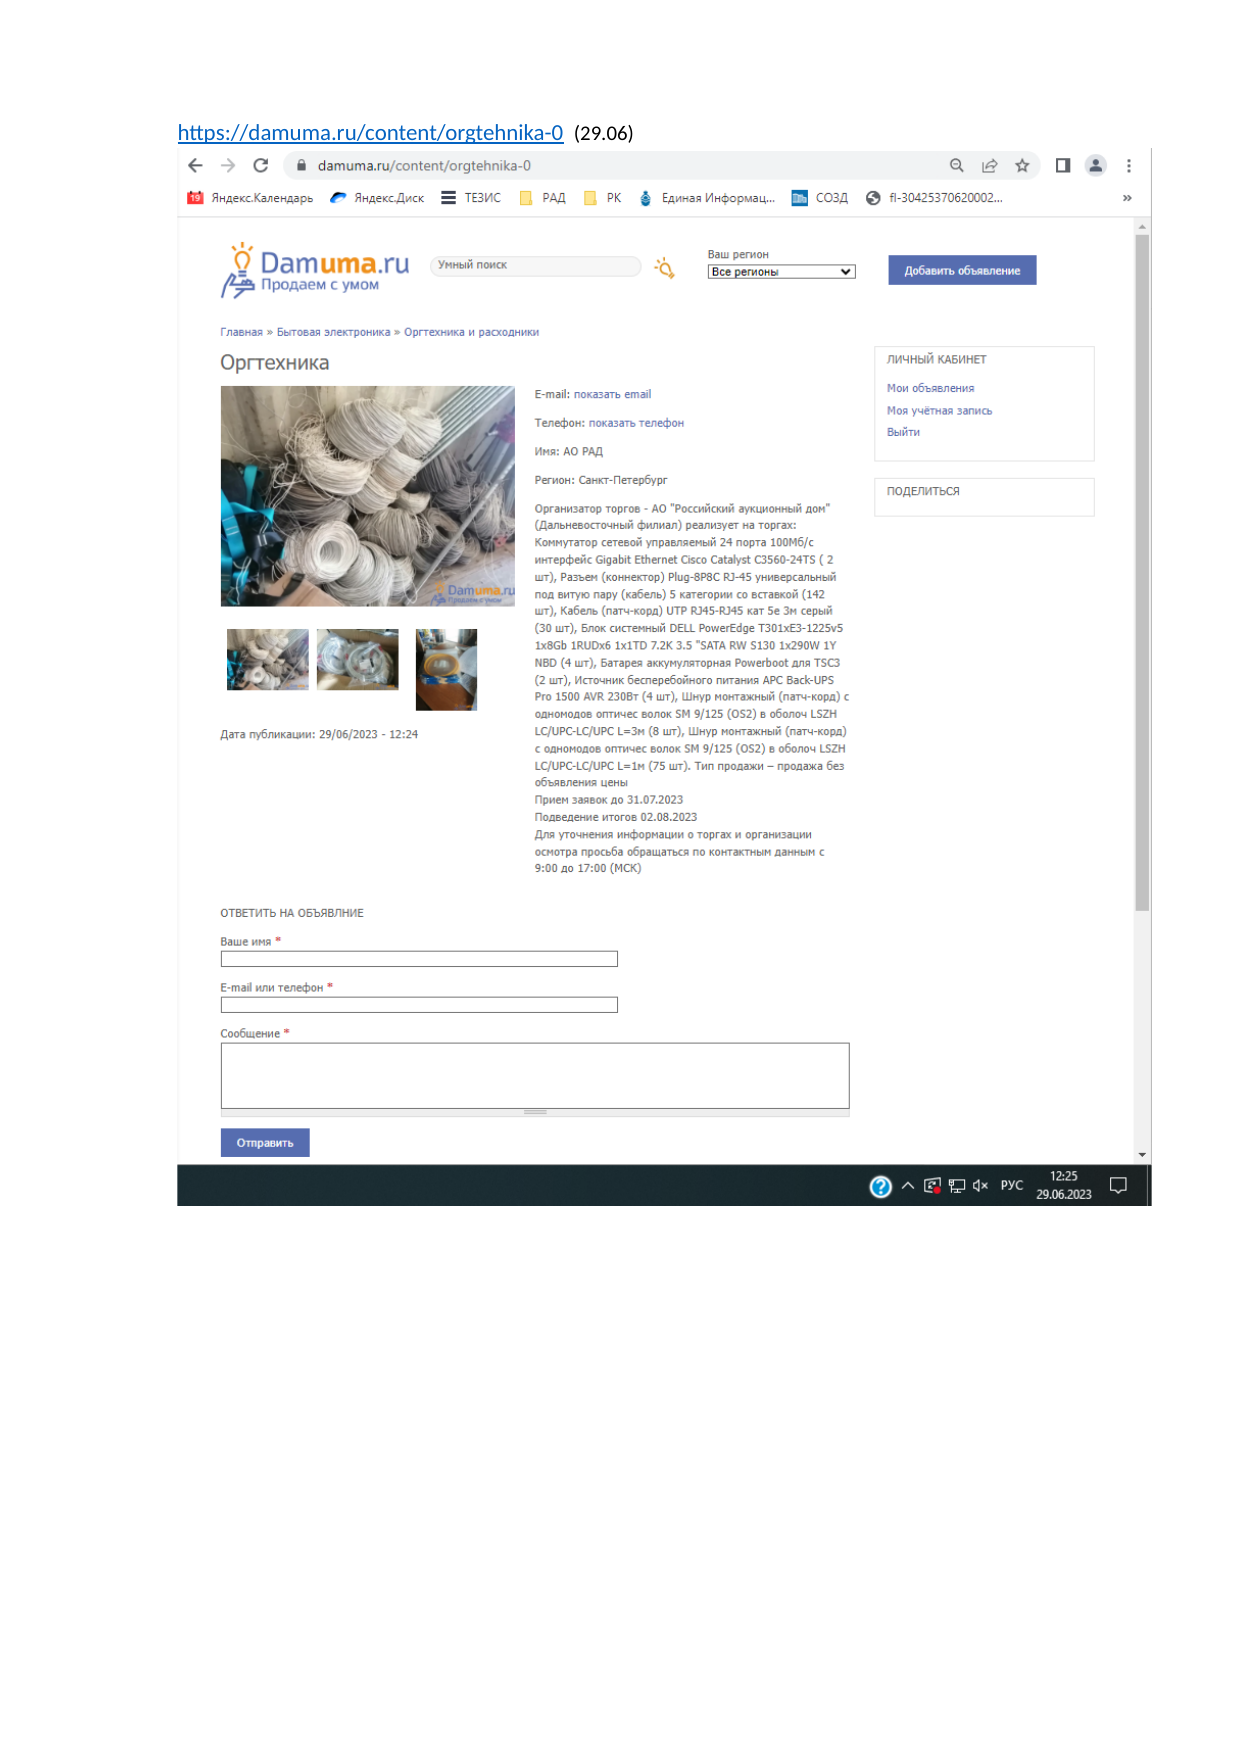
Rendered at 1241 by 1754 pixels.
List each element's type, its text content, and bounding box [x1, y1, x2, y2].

picture [177, 148, 1152, 1206]
text https://damuma.ru/content/orgtehnika-0 (29.06) [177, 118, 1152, 148]
